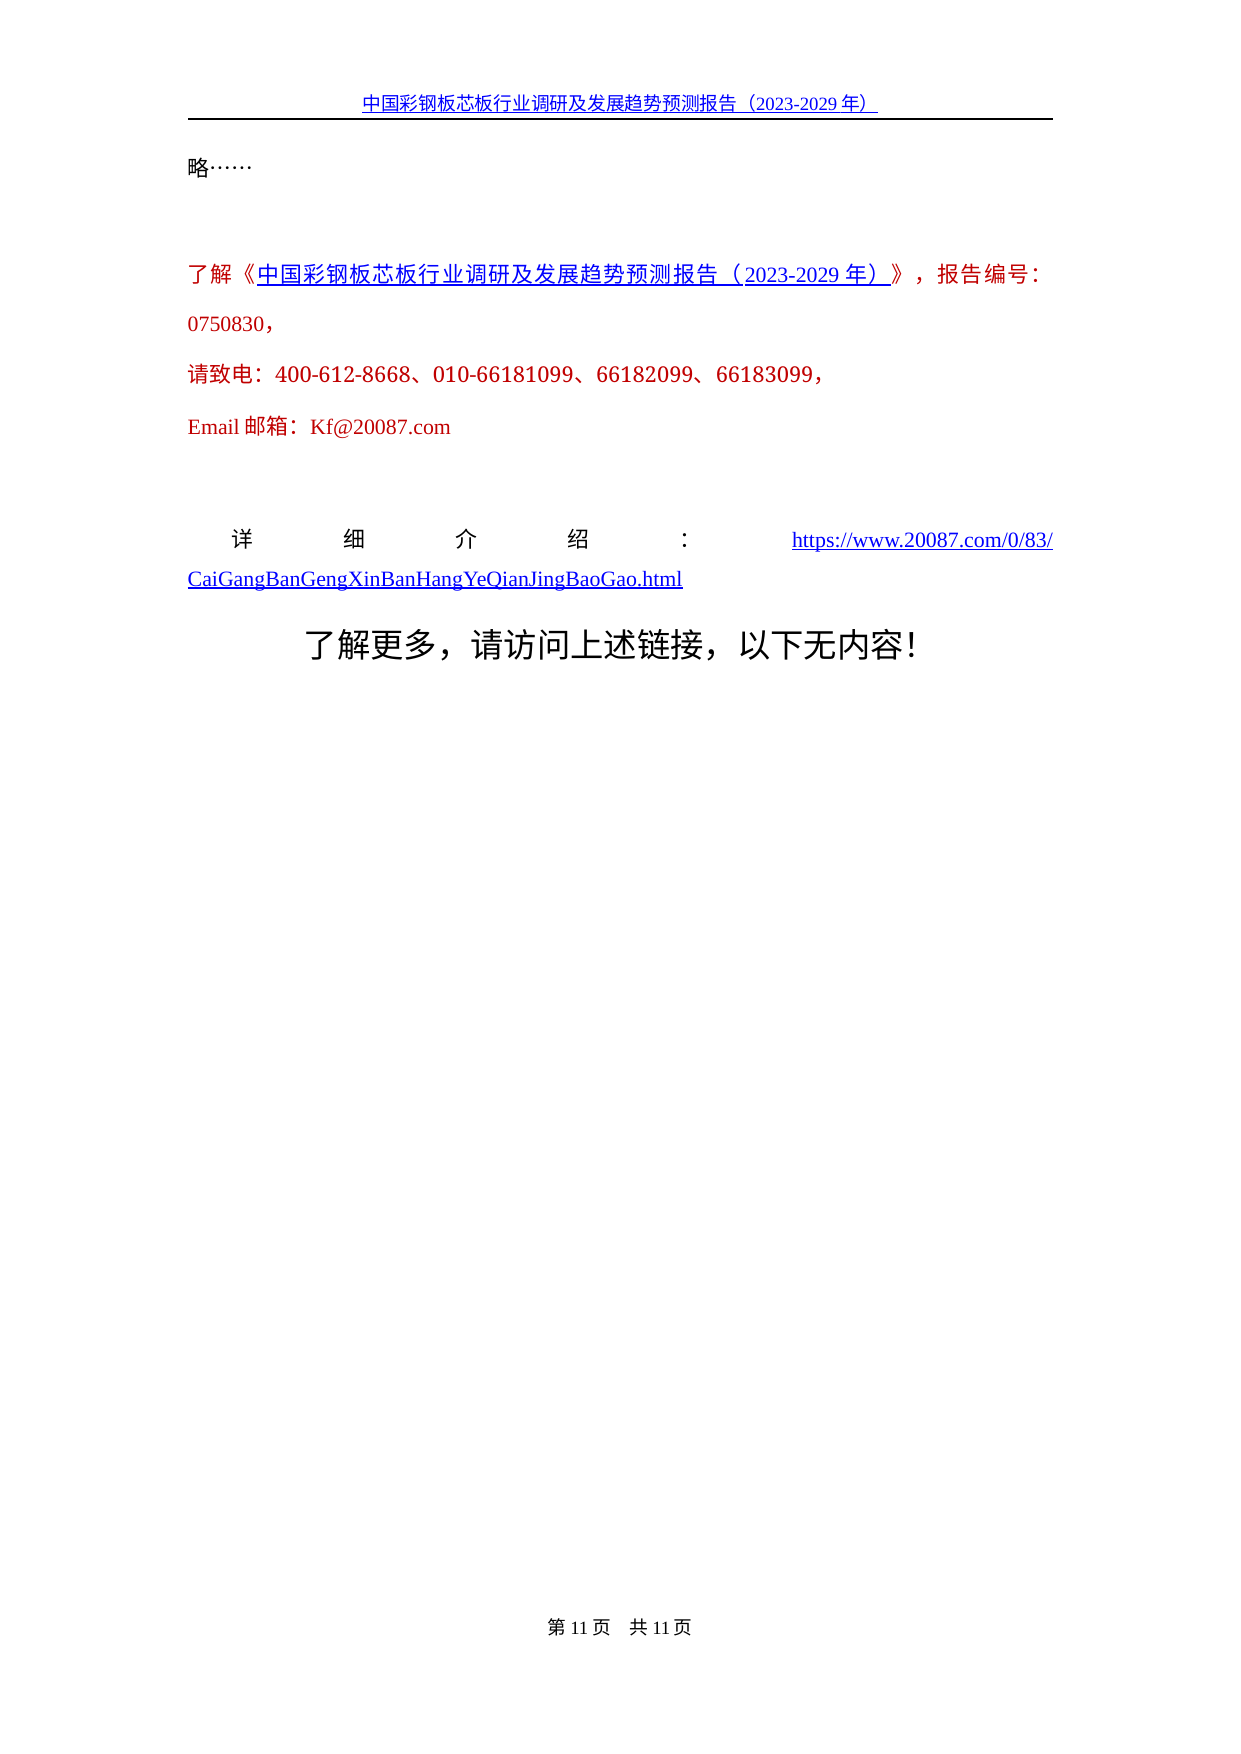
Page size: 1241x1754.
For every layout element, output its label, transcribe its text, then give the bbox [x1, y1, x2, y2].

text 了解《中国彩钢板芯板行业调研及发展趋势预测报告（2023-2029年）》，报告编号：0750830， [187, 257, 1053, 338]
text Email邮箱：Kf@20087.com [187, 408, 1053, 441]
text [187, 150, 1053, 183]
title 了解更多，请访问上述链接，以下无内容！ [187, 610, 1053, 675]
text 详细介绍：https://www.20087.com/0/83/CaiGangBanGengXinBanHangYeQianJingBaoGao.html [187, 521, 1053, 594]
text 请致电：400-612-8668、010-66181099、66182099、66183099， [187, 357, 1053, 389]
